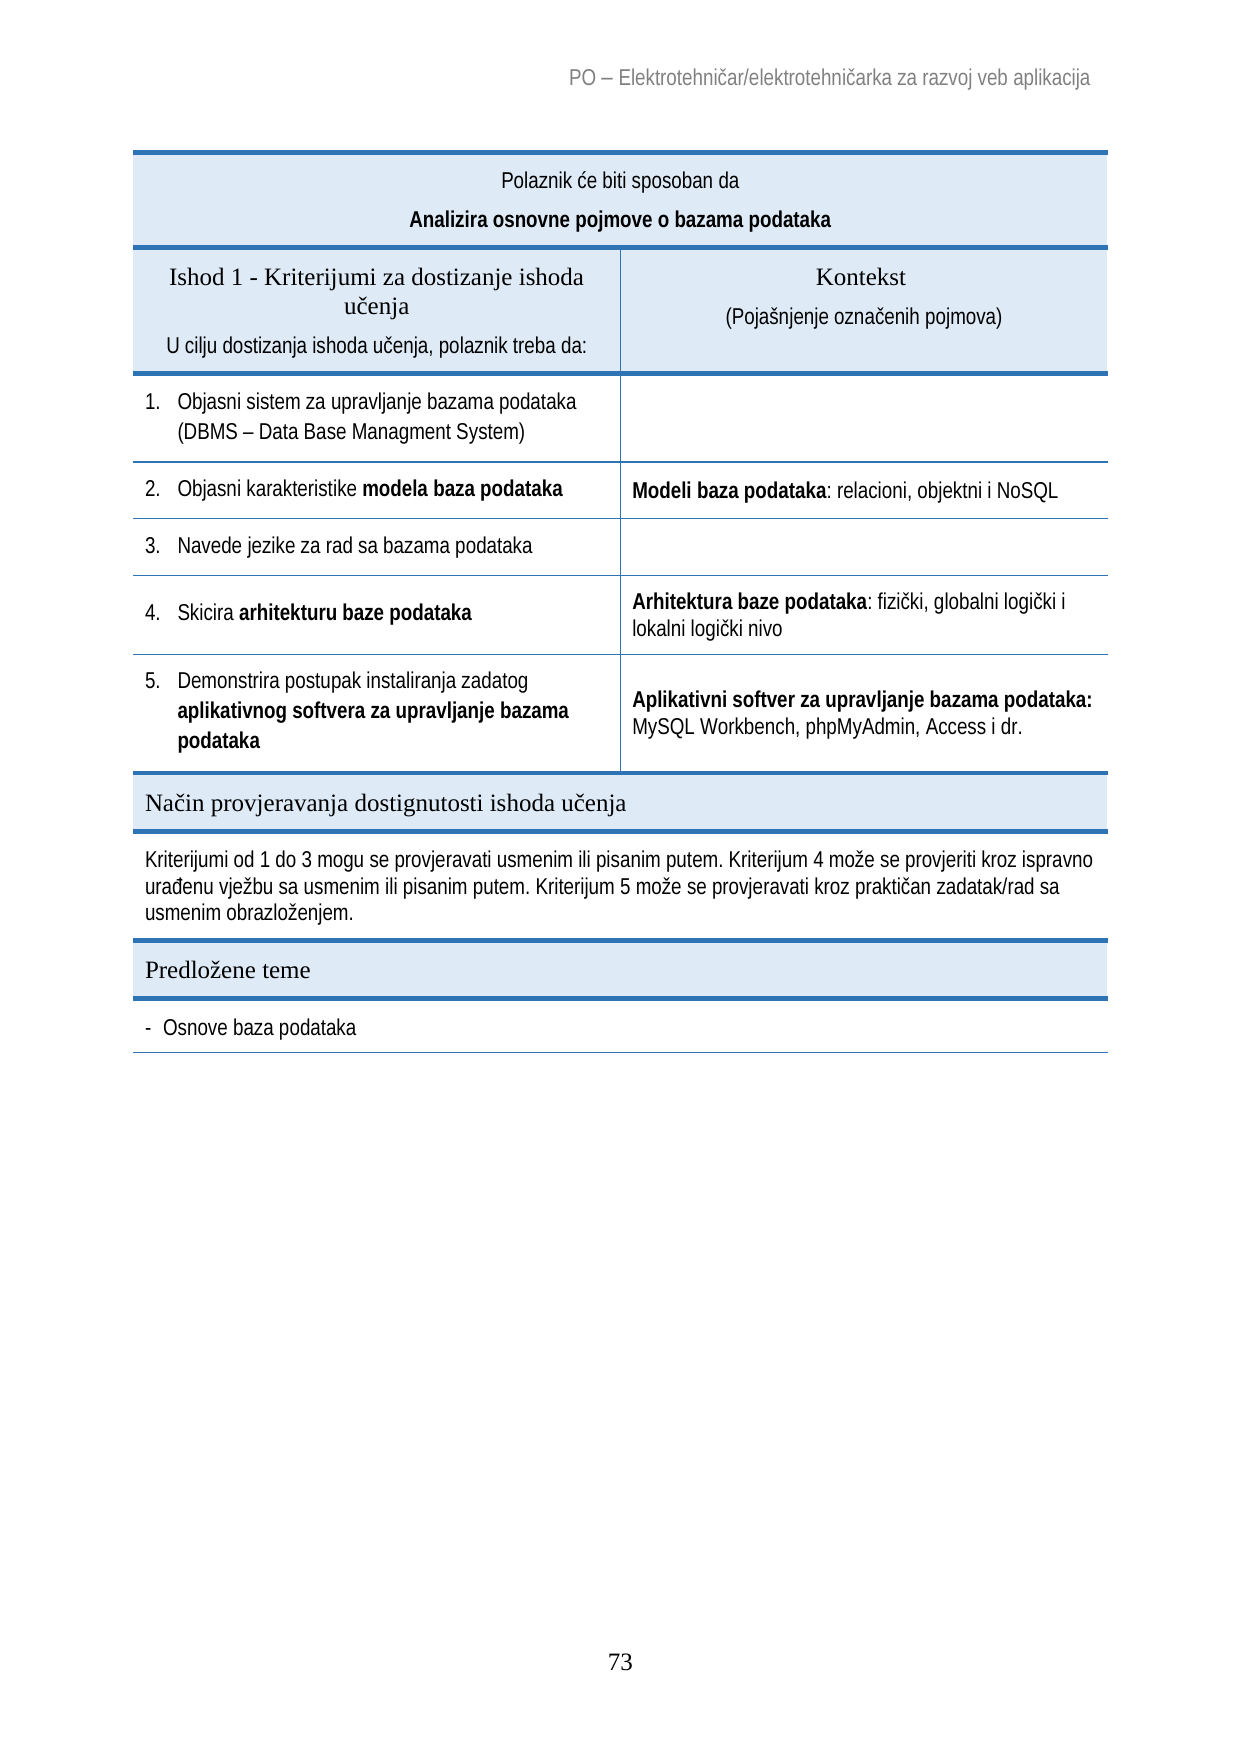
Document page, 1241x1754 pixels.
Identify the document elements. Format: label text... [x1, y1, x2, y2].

table_cell Kriterijumi od 1 do 3 mogu se provjeravati usmenim ili pisanim putem. Kriterijum 4 može se provjeriti kroz ispravno urađenu vježbu sa usmenim ili pisanim putem. Kriterijum 5 može se provjeravati kroz praktičan zadatak/rad sa usmenim obrazloženjem. [133, 834, 1107, 938]
table_cell Objasni karakteristike modela baza podataka [133, 463, 620, 518]
table_cell [621, 519, 1107, 575]
table_cell Objasni sistem za upravljanje bazama podataka (DBMS – Data Base Managment System) [133, 376, 620, 461]
table_cell [621, 250, 1107, 371]
table_cell Demonstrira postupak instaliranja zadatog aplikativnog softvera za upravljanje bazama podataka [133, 655, 620, 771]
table_cell Arhitektura baze podataka: fizički, globalni logički i lokalni logički nivo [621, 576, 1107, 653]
table_cell [133, 775, 1107, 829]
table_cell [133, 250, 620, 371]
table_cell Skicira arhitekturu baze podataka [133, 576, 620, 653]
table_cell [621, 376, 1107, 461]
table_cell [133, 943, 1107, 996]
table_cell Navede jezike za rad sa bazama podataka [133, 519, 620, 575]
table_header Analizira osnovne pojmove o bazama podataka [133, 155, 1107, 245]
table_cell Modeli baza podataka: relacioni, objektni i NoSQL [621, 463, 1107, 518]
table_cell Osnove baza podataka [133, 1001, 1107, 1052]
table_cell Aplikativni softver za upravljanje bazama podataka: MySQL Workbench, phpMyAdmin, Access i dr. [621, 655, 1107, 771]
